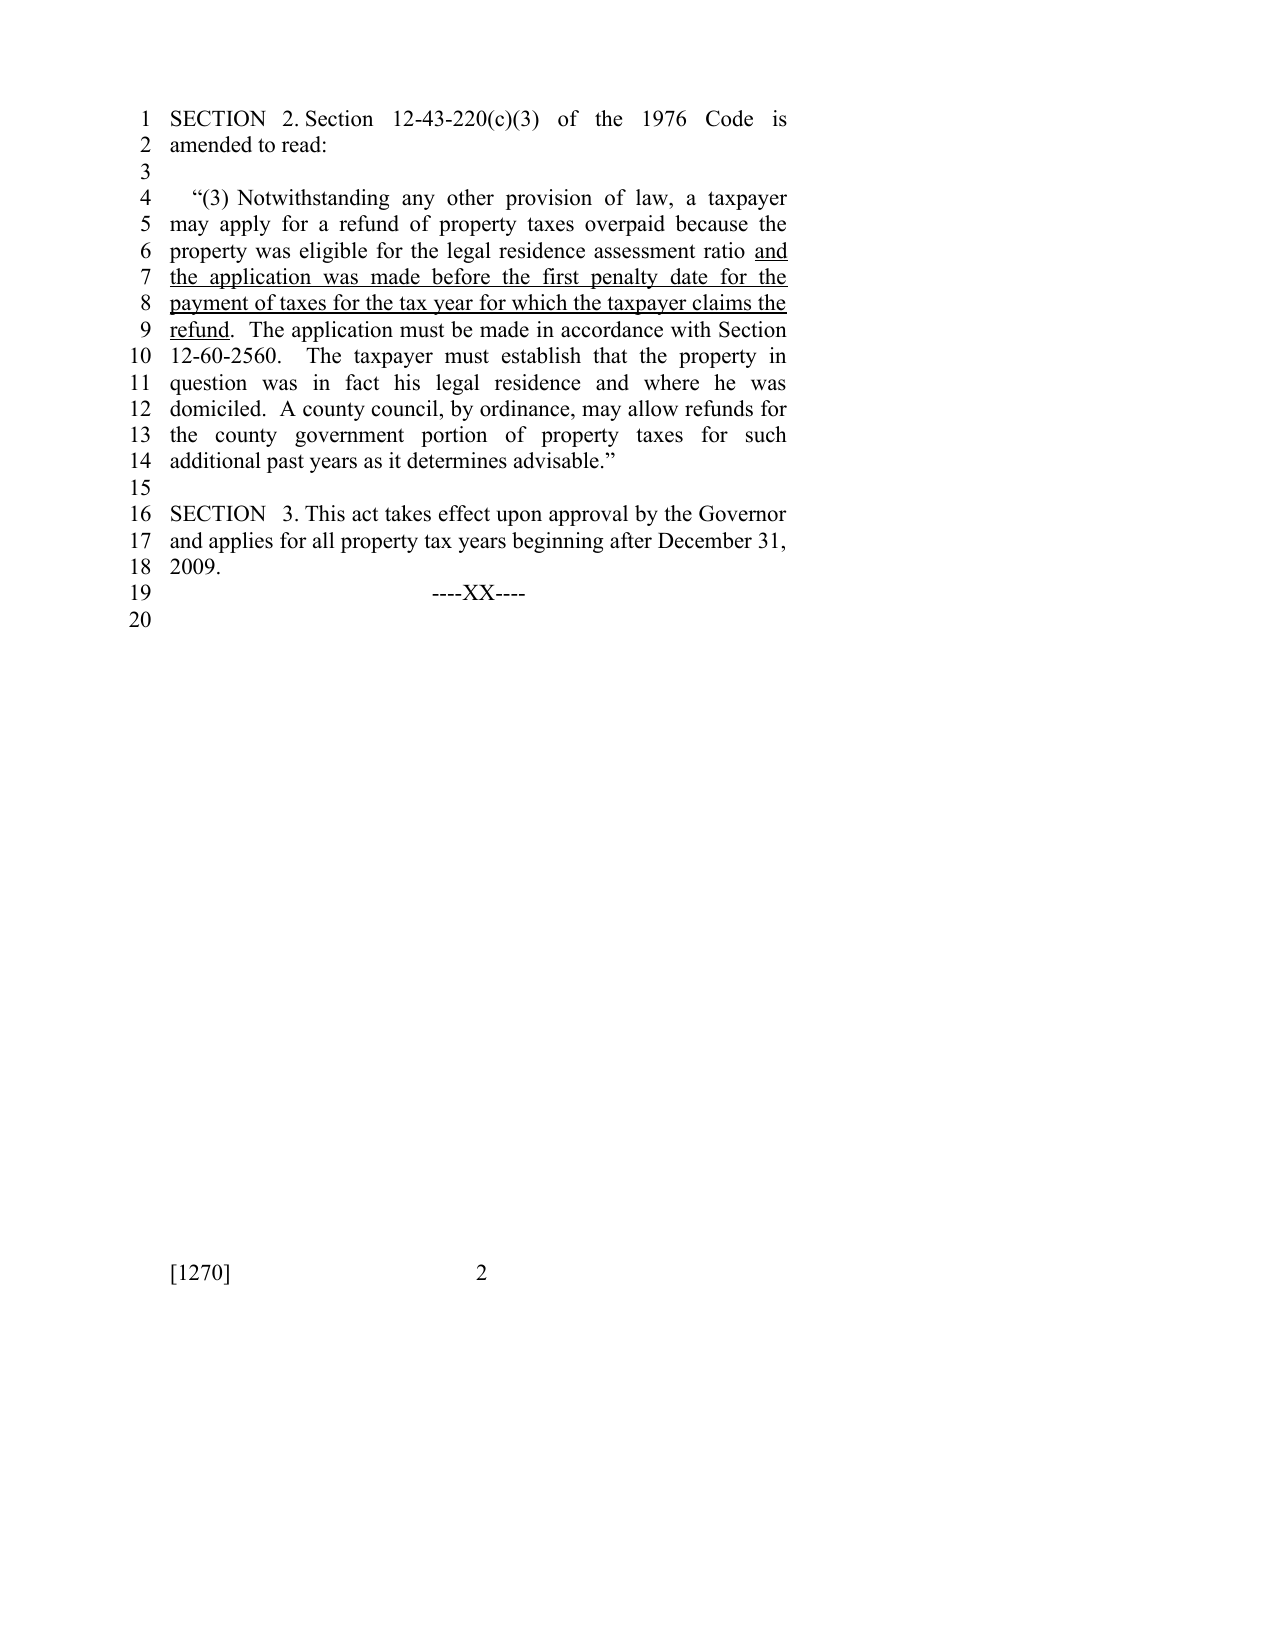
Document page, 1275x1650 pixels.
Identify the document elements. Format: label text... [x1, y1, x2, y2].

text SECTION 2. Section 12-43-220(c)(3) of the 1976 Code is amended to read: [169, 105, 787, 158]
text “(3) Notwithstanding any other provision of law, a taxpayer may apply for a refund of property taxes overpaid because the property was eligible for the legal residence assessment ratio and the application was made before the first penalty date for the payment of taxes for the tax year for which the taxpayer claims the refund. The application must be made in accordance with Section 12-60-2560. The taxpayer must establish that the property in question was in fact his legal residence and where he was domiciled. A county council, by ordinance, may allow refunds for the county government portion of property taxes for such additional past years as it determines advisable.” [169, 184, 787, 286]
text “(3) Notwithstanding any other provision of law, a taxpayer may apply for a refund of property taxes overpaid because the property was eligible for the legal residence assessment ratio and the application was made before the first penalty date for the payment of taxes for the tax year for which the taxpayer claims the refund. The application must be made in accordance with Section 12-60-2560. The taxpayer must establish that the property in question was in fact his legal residence and where he was domiciled. A county council, by ordinance, may allow refunds for the county government portion of property taxes for such additional past years as it determines advisable.” [169, 314, 787, 474]
text ----XX---- [169, 579, 787, 606]
text SECTION 3. This act takes effect upon approval by the Governor and applies for all property tax years beginning after December 31, 2009. [169, 500, 787, 579]
